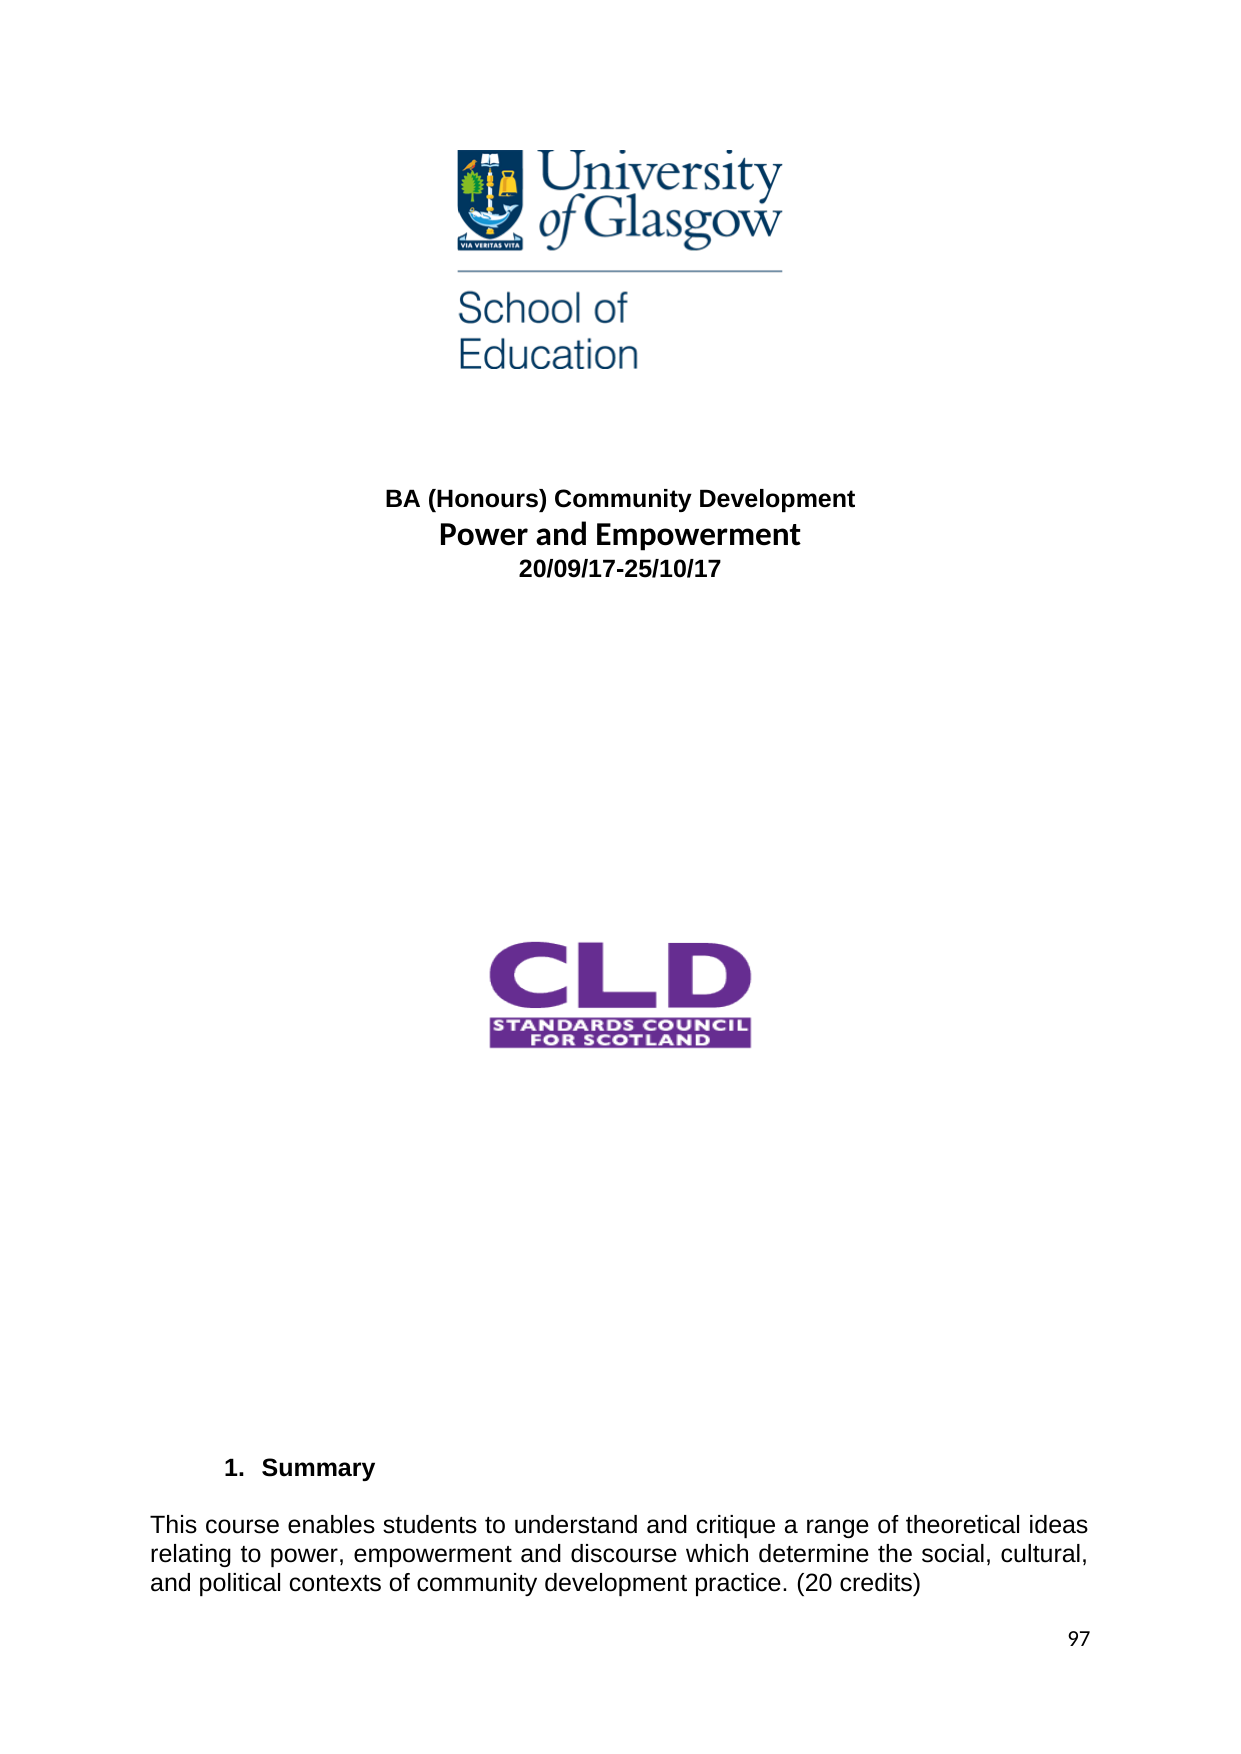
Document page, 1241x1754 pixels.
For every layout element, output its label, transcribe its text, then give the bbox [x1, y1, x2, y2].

text Power and Empowerment [150, 513, 1090, 553]
list Summary [224, 1452, 1090, 1481]
text This course enables students to understand and critique a range of theoretical ideas relating to power, empowerment and discourse which determine the social, cultural, and political contexts of community development practice. (20 credits) [150, 1510, 1090, 1596]
picture [457, 150, 783, 369]
picture [484, 927, 756, 1050]
text 20/09/17-25/10/17 [150, 553, 1090, 582]
text BA (Honours) Community Development [150, 484, 1090, 513]
